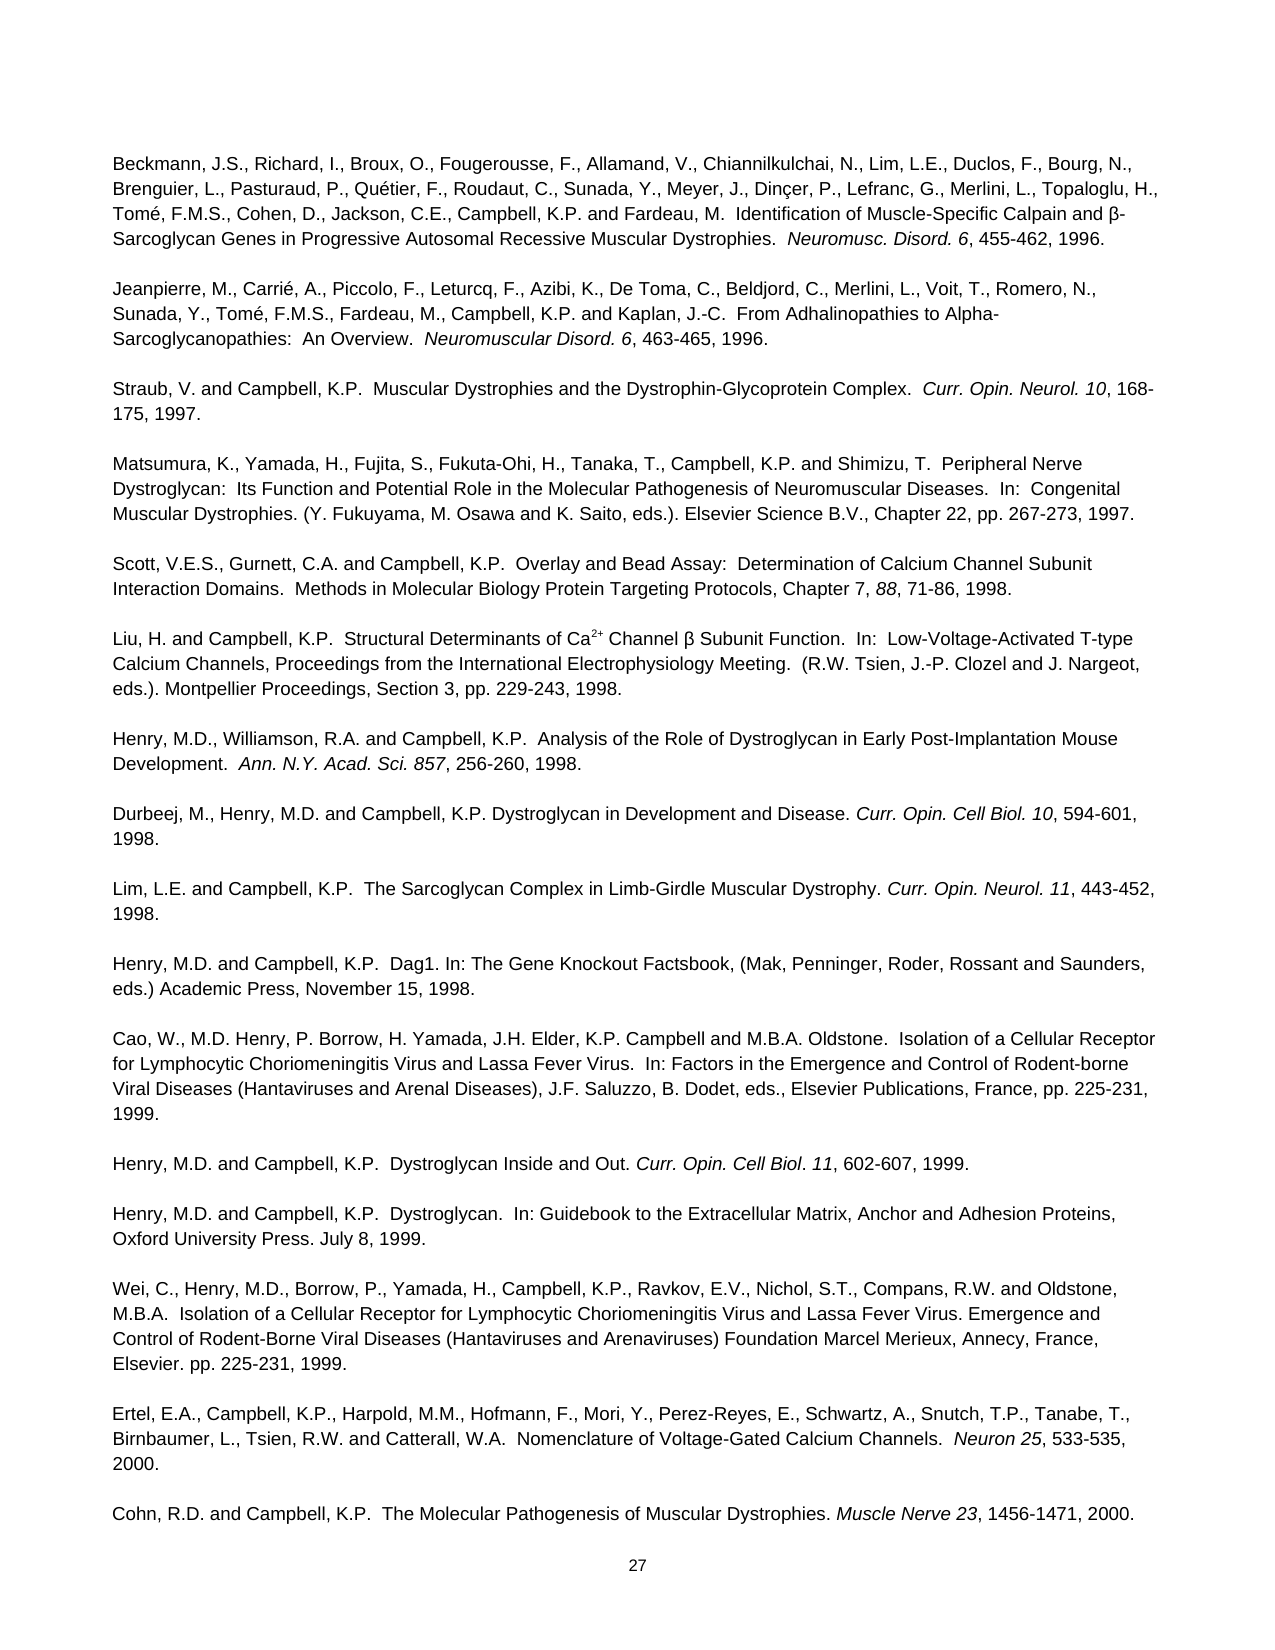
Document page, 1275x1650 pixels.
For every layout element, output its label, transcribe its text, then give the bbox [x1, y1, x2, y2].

text Jeanpierre, M., Carrié, A., Piccolo, F., Leturcq, F., Azibi, K., De Toma, C., Beldjord, C., Merlini, L., Voit, T., Romero, N., Sunada, Y., Tomé, F.M.S., Fardeau, M., Campbell, K.P. and Kaplan, J.-C. From Adhalinopathies to Alpha-Sarcoglycanopathies: An Overview. Neuromuscular Disord. 6, 463-465, 1996. [112, 275, 1162, 350]
text Beckmann, J.S., Richard, I., Broux, O., Fougerousse, F., Allamand, V., Chiannilkulchai, N., Lim, L.E., Duclos, F., Bourg, N., Brenguier, L., Pasturaud, P., Quétier, F., Roudaut, C., Sunada, Y., Meyer, J., Dinçer, P., Lefranc, G., Merlini, L., Topaloglu, H., Tomé, F.M.S., Cohen, D., Jackson, C.E., Campbell, K.P. and Fardeau, M. Identification of Muscle-Specific Calpain and β-Sarcoglycan Genes in Progressive Autosomal Recessive Muscular Dystrophies. Neuromusc. Disord. 6, 455-462, 1996. [112, 150, 1162, 250]
text Liu, H. and Campbell, K.P. Structural Determinants of Ca2+ Channel β Subunit Function. In: Low-Voltage-Activated T-type Calcium Channels, Proceedings from the International Electrophysiology Meeting. (R.W. Tsien, J.-P. Clozel and J. Nargeot, eds.). Montpellier Proceedings, Section 3, pp. 229-243, 1998. [112, 625, 1162, 700]
text Durbeej, M., Henry, M.D. and Campbell, K.P. Dystroglycan in Development and Disease. Curr. Opin. Cell Biol. 10, 594-601, 1998. [112, 800, 1162, 850]
text Henry, M.D. and Campbell, K.P. Dag1. In: The Gene Knockout Factsbook, (Mak, Penninger, Roder, Rossant and Saunders, eds.) Academic Press, November 15, 1998. [112, 950, 1162, 1000]
text Ertel, E.A., Campbell, K.P., Harpold, M.M., Hofmann, F., Mori, Y., Perez-Reyes, E., Schwartz, A., Snutch, T.P., Tanabe, T., Birnbaumer, L., Tsien, R.W. and Catterall, W.A. Nomenclature of Voltage-Gated Calcium Channels. Neuron 25, 533-535, 2000. [112, 1400, 1162, 1475]
text Henry, M.D., Williamson, R.A. and Campbell, K.P. Analysis of the Role of Dystroglycan in Early Post-Implantation Mouse Development. Ann. N.Y. Acad. Sci. 857, 256-260, 1998. [112, 725, 1162, 775]
text Straub, V. and Campbell, K.P. Muscular Dystrophies and the Dystrophin-Glycoprotein Complex. Curr. Opin. Neurol. 10, 168-175, 1997. [112, 375, 1162, 425]
text Scott, V.E.S., Gurnett, C.A. and Campbell, K.P. Overlay and Bead Assay: Determination of Calcium Channel Subunit Interaction Domains. Methods in Molecular Biology Protein Targeting Protocols, Chapter 7, 88, 71-86, 1998. [112, 550, 1162, 600]
text Cohn, R.D. and Campbell, K.P. The Molecular Pathogenesis of Muscular Dystrophies. Muscle Nerve 23, 1456-1471, 2000. [112, 1500, 1162, 1525]
text Lim, L.E. and Campbell, K.P. The Sarcoglycan Complex in Limb-Girdle Muscular Dystrophy. Curr. Opin. Neurol. 11, 443-452, 1998. [112, 875, 1162, 925]
text Matsumura, K., Yamada, H., Fujita, S., Fukuta-Ohi, H., Tanaka, T., Campbell, K.P. and Shimizu, T. Peripheral Nerve Dystroglycan: Its Function and Potential Role in the Molecular Pathogenesis of Neuromuscular Diseases. In: Congenital Muscular Dystrophies. (Y. Fukuyama, M. Osawa and K. Saito, eds.). Elsevier Science B.V., Chapter 22, pp. 267-273, 1997. [112, 450, 1162, 525]
text Henry, M.D. and Campbell, K.P. Dystroglycan. In: Guidebook to the Extracellular Matrix, Anchor and Adhesion Proteins, Oxford University Press. July 8, 1999. [112, 1200, 1162, 1250]
text Wei, C., Henry, M.D., Borrow, P., Yamada, H., Campbell, K.P., Ravkov, E.V., Nichol, S.T., Compans, R.W. and Oldstone, M.B.A. Isolation of a Cellular Receptor for Lymphocytic Choriomeningitis Virus and Lassa Fever Virus. Emergence and Control of Rodent-Borne Viral Diseases (Hantaviruses and Arenaviruses) Foundation Marcel Merieux, Annecy, France, Elsevier. pp. 225-231, 1999. [112, 1275, 1162, 1375]
text Cao, W., M.D. Henry, P. Borrow, H. Yamada, J.H. Elder, K.P. Campbell and M.B.A. Oldstone. Isolation of a Cellular Receptor for Lymphocytic Choriomeningitis Virus and Lassa Fever Virus. In: Factors in the Emergence and Control of Rodent-borne Viral Diseases (Hantaviruses and Arenal Diseases), J.F. Saluzzo, B. Dodet, eds., Elsevier Publications, France, pp. 225-231, 1999. [112, 1025, 1162, 1125]
text Henry, M.D. and Campbell, K.P. Dystroglycan Inside and Out. Curr. Opin. Cell Biol. 11, 602-607, 1999. [112, 1150, 1162, 1175]
